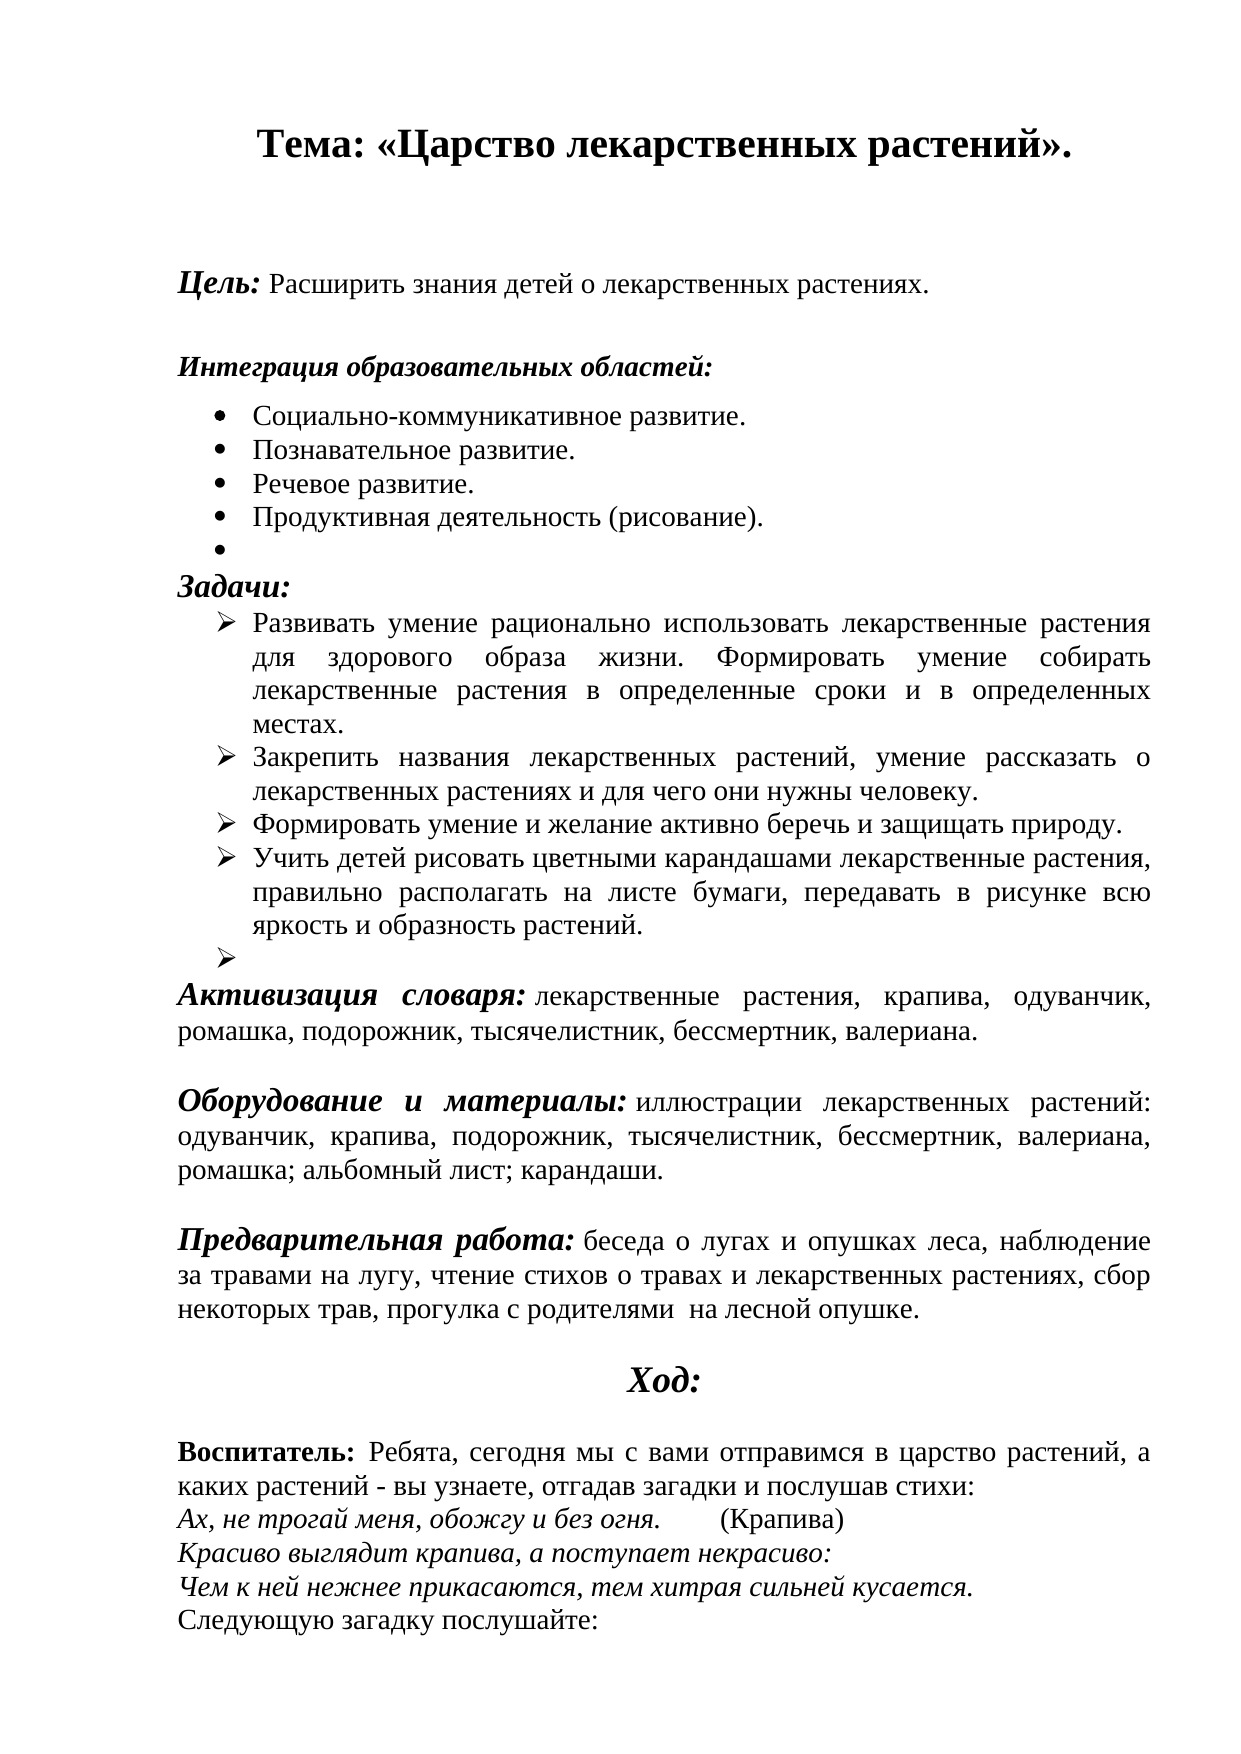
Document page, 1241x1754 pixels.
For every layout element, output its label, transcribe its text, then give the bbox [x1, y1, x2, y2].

list Речевое развитие. [215, 466, 1152, 499]
text Воспитатель: Ребята, сегодня мы с вами отправимся в царство растений, а каких растений - вы узнаете, отгадав загадки и послушав стихи: [177, 1434, 1152, 1502]
text Тема: «Царство лекарственных растений». [177, 118, 1152, 166]
text Ход: [177, 1358, 1152, 1401]
list Развивать умение рационально использовать лекарственные растения для здорового образа жизни. Формировать умение собирать лекарственные растения в определенные сроки и в определенных местах. [215, 605, 1152, 739]
list Социально-коммуникативное развитие. [215, 398, 1152, 432]
text Интеграция образовательных областей: [177, 349, 1152, 383]
text Следующую загадку послушайте: [177, 1602, 1152, 1636]
list Познавательное развитие. [215, 432, 1152, 466]
text Красиво выглядит крапива, а поступает некрасиво: [177, 1535, 1152, 1569]
text Ах, не трогай меня, обожгу и без огня. (Крапива) [177, 1502, 1152, 1535]
text Предварительная работа: беседа о лугах и опушках леса, наблюдение за травами на лугу, чтение стихов о травах и лекарственных растениях, сбор некоторых трав, прогулка с родителями на лесной опушке. [177, 1219, 1152, 1324]
text Активизация словаря: лекарственные растения, крапива, одуванчик, ромашка, подорожник, тысячелистник, бессмертник, валериана. [177, 974, 1152, 1046]
text Задачи: [177, 567, 1152, 605]
text Чем к ней нежнее прикасаются, тем хитрая сильней кусается. [177, 1569, 1152, 1602]
list Формировать умение и желание активно беречь и защищать природу. [215, 807, 1152, 840]
text Цель: Расширить знания детей о лекарственных растениях. [177, 262, 1152, 300]
list Учить детей рисовать цветными карандашами лекарственные растения, правильно располагать на листе бумаги, передавать в рисунке всю яркость и образность растений. [215, 840, 1152, 941]
list Закрепить названия лекарственных растений, умение рассказать о лекарственных растениях и для чего они нужны человеку. [215, 739, 1152, 807]
list Продуктивная деятельность (рисование). [215, 499, 1152, 533]
text Оборудование и материалы: иллюстрации лекарственных растений: одуванчик, крапива, подорожник, тысячелистник, бессмертник, валериана, ромашка; альбомный лист; карандаши. [177, 1080, 1152, 1185]
